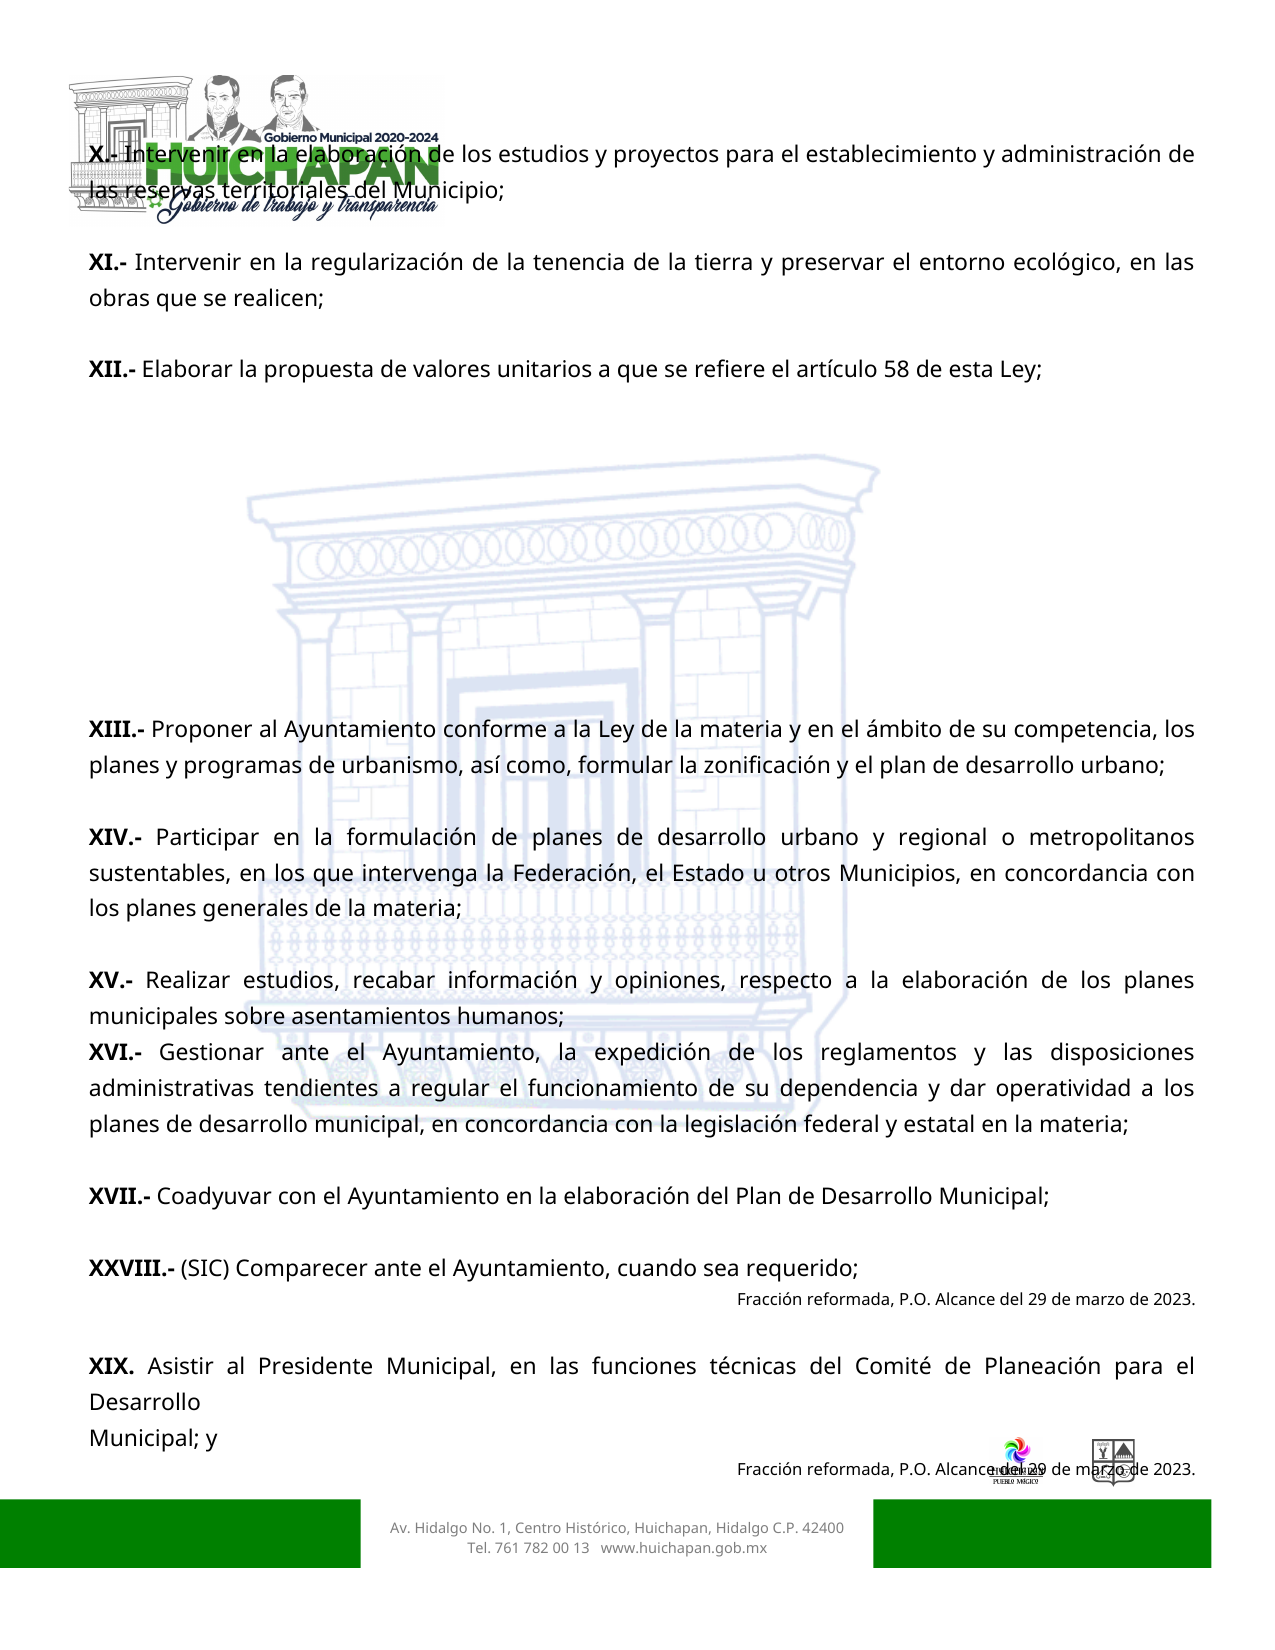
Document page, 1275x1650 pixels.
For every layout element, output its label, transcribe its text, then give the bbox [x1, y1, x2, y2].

text Municipal; y [89, 1422, 1196, 1453]
text XIX. Asistir al Presidente Municipal, en las funciones técnicas del Comité de Planeación para el Desarrollo [89, 1350, 1196, 1417]
text XVII.- Coadyuvar con el Ayuntamiento en la elaboración del Plan de Desarrollo Municipal; [89, 1180, 1196, 1211]
picture [73, 335, 1117, 1237]
picture [68, 75, 445, 227]
picture [989, 1453, 1043, 1457]
text Fracción reformada, P.O. Alcance del 29 de marzo de 2023. [89, 1288, 1196, 1310]
text XXVIII.- (SIC) Comparecer ante el Ayuntamiento, cuando sea requerido; [89, 1252, 1196, 1283]
text XVI.- Gestionar ante el Ayuntamiento, la expedición de los reglamentos y las disposiciones administrativas tendientes a regular el funcionamiento de su dependencia y dar operatividad a los planes de desarrollo municipal, en concordancia con la legislación federal y estatal en la materia; [89, 1036, 1196, 1139]
picture [989, 1480, 1043, 1484]
picture [1092, 1480, 1135, 1487]
text XIII.- Proponer al Ayuntamiento conforme a la Ley de la materia y en el ámbito de su competencia, los planes y programas de urbanismo, así como, formular la zonificación y el plan de desarrollo urbano; [89, 713, 1196, 780]
text Fracción reformada, P.O. Alcance del 29 de marzo de 2023. [89, 1457, 1196, 1480]
text XV.- Realizar estudios, recabar información y opiniones, respecto a la elaboración de los planes municipales sobre asentamientos humanos; [89, 964, 1196, 1031]
text XIV.- Participar en la formulación de planes de desarrollo urbano y regional o metropolitanos sustentables, en los que intervenga la Federación, el Estado u otros Municipios, en concordancia con los planes generales de la materia; [89, 821, 1196, 924]
text X.- Intervenir en la elaboración de los estudios y proyectos para el establecimiento y administración de las reservas territoriales del Municipio; [89, 138, 1196, 205]
text XI.- Intervenir en la regularización de la tenencia de la tierra y preservar el entorno ecológico, en las obras que se realicen; [89, 246, 1196, 313]
text XII.- Elaborar la propuesta de valores unitarios a que se refiere el artículo 58 de esta Ley; [89, 353, 1196, 384]
picture [1092, 1453, 1135, 1457]
